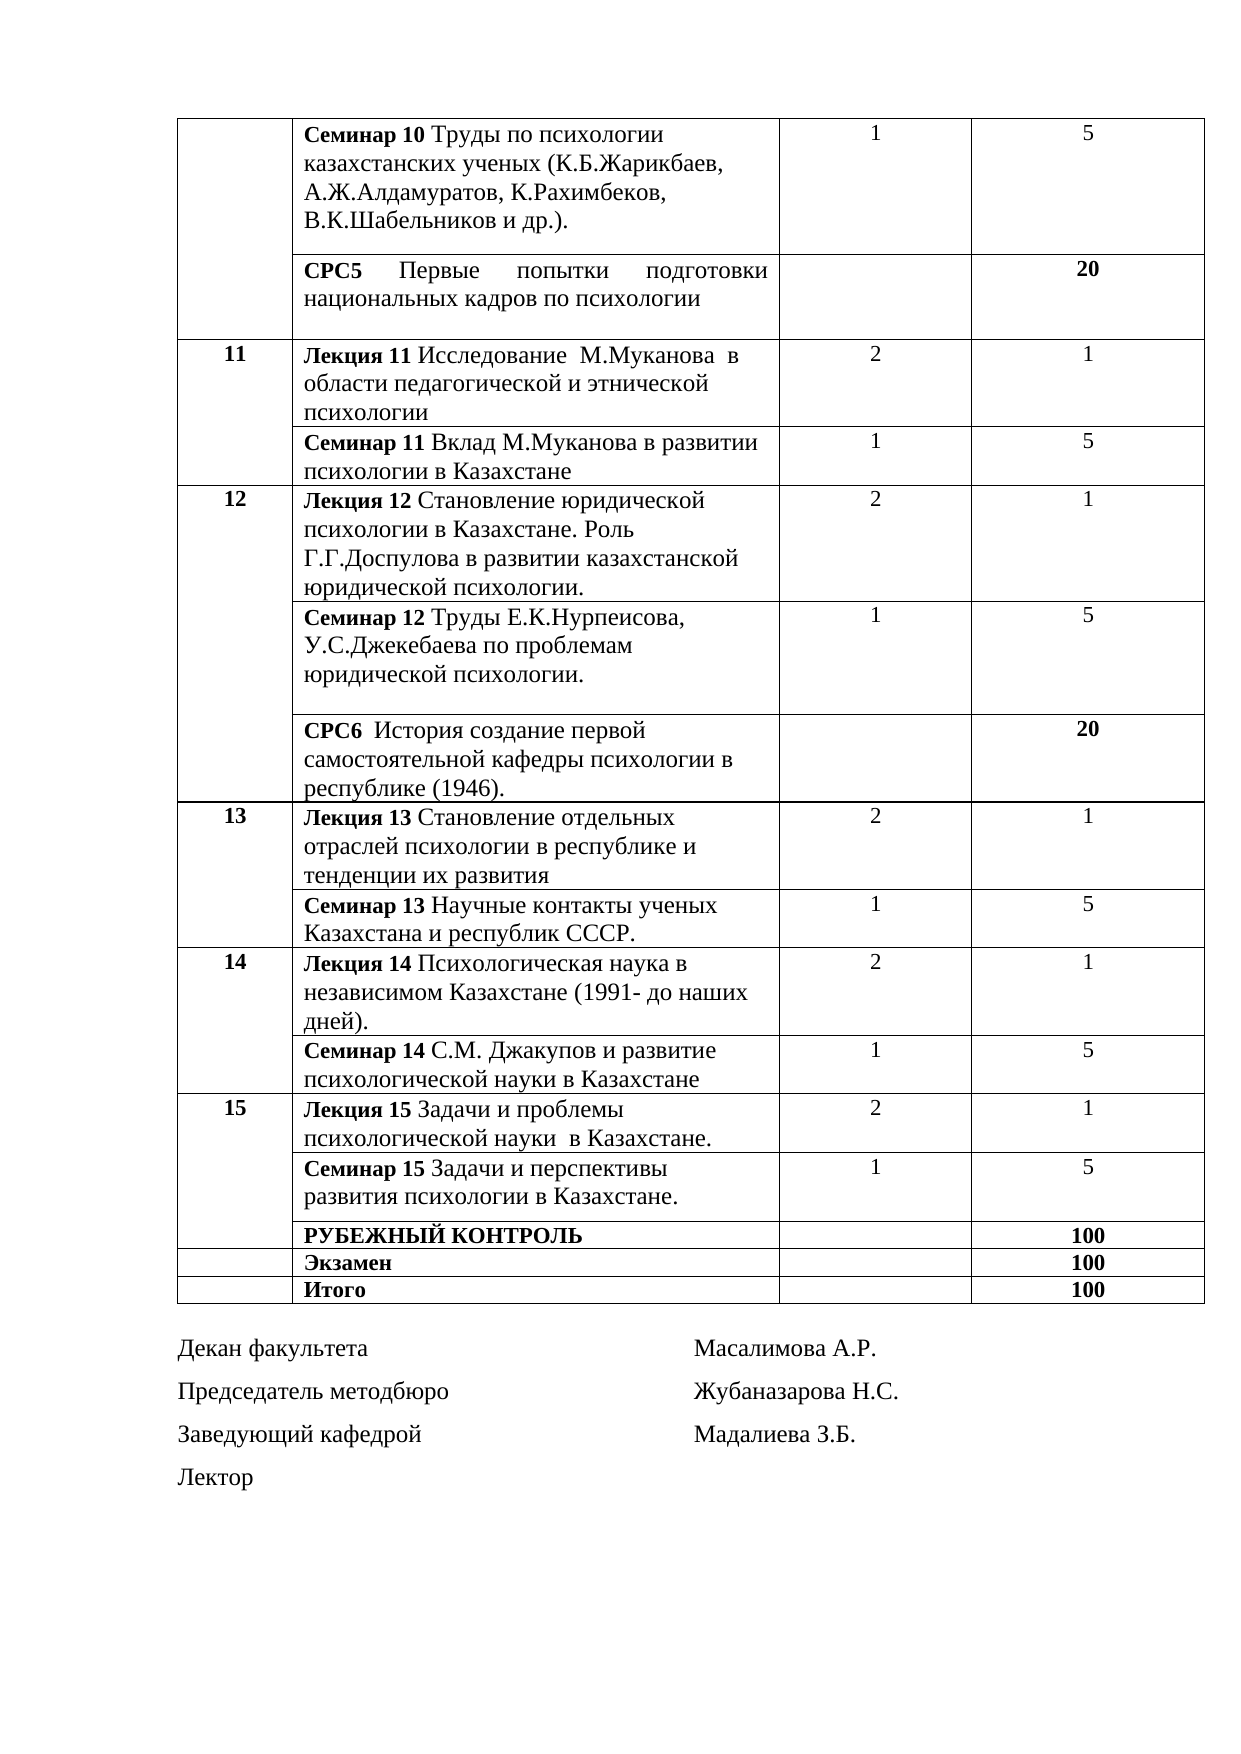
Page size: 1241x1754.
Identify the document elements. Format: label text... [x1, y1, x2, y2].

table_cell СРС5 Первые попытки подготовки национальных кадров по психологии [293, 255, 779, 339]
table_cell 5 [972, 1153, 1204, 1221]
table_cell СРС6 История создание первой самостоятельной кафедры психологии в республике (1946). [293, 715, 779, 801]
table_cell 10 [178, 119, 292, 339]
table_cell 2 [780, 803, 971, 889]
table_cell [178, 1249, 292, 1276]
text Председатель методбюро Жубаназарова Н.С. [177, 1376, 1152, 1404]
table_cell [780, 1277, 971, 1303]
table_cell 1 [972, 340, 1204, 426]
table_cell 1 [780, 119, 971, 254]
table_cell 1 [780, 602, 971, 714]
table_cell Лекция 11 Исследование М.Муканова в области педагогической и этнической психологии [293, 340, 779, 426]
table_cell Семинар 13 Научные контакты ученых Казахстана и республик СССР. [293, 890, 779, 947]
table_cell 13 [178, 803, 292, 947]
text Заведующий кафедрой Мадалиева З.Б. [177, 1419, 1152, 1448]
table_cell [780, 255, 971, 339]
text Декан факультета Масалимова А.Р. [177, 1333, 1152, 1361]
table_cell 100 [972, 1222, 1204, 1248]
table_cell Семинар 11 Вклад М.Муканова в развитии психологии в Казахстане [293, 427, 779, 484]
table_cell 5 [972, 1036, 1204, 1093]
table_cell [780, 1249, 971, 1276]
table_cell 1 [972, 486, 1204, 601]
table_cell 20 [972, 255, 1204, 339]
table_cell 2 [780, 340, 971, 426]
table_cell 100 [972, 1277, 1204, 1303]
table_cell 1 [780, 1036, 971, 1093]
table_cell 1 [972, 948, 1204, 1034]
table_cell Семинар 14 С.М. Джакупов и развитие психологической науки в Казахстане [293, 1036, 779, 1093]
table_cell 1 [780, 427, 971, 484]
table_cell 14 [178, 948, 292, 1093]
table_cell 5 [972, 602, 1204, 714]
table_cell 20 [972, 715, 1204, 801]
table_cell Семинар 15 Задачи и перспективы развития психологии в Казахстане. [293, 1153, 779, 1221]
table_cell 11 [178, 340, 292, 484]
table_cell Экзамен [293, 1249, 779, 1276]
table_cell 1 [972, 1094, 1204, 1152]
table_cell [780, 715, 971, 801]
table_cell 2 [780, 486, 971, 601]
table_cell Семинар 10 Труды по психологии казахстанских ученых (К.Б.Жарикбаев, А.Ж.Алдамуратов, К.Рахимбеков, В.К.Шабельников и др.). [293, 119, 779, 254]
table_cell 1 [780, 890, 971, 947]
table_cell Итого [293, 1277, 779, 1303]
table_cell Лекция 13 Становление отдельных отраслей психологии в республике и тенденции их развития [293, 803, 779, 889]
table_cell Семинар 12 Труды Е.К.Нурпеисова, У.С.Джекебаева по проблемам юридической психологии. [293, 602, 779, 714]
table_cell Лекция 12 Становление юридической психологии в Казахстане. Роль Г.Г.Доспулова в развитии казахстанской юридической психологии. [293, 486, 779, 601]
table_cell Лекция 14 Психологическая наука в независимом Казахстане (1991- до наших дней). [293, 948, 779, 1034]
table_cell 2 [780, 948, 971, 1034]
text Лектор [177, 1462, 1152, 1491]
table_cell 12 [178, 486, 292, 801]
table_cell 2 [780, 1094, 971, 1152]
table_cell 100 [972, 1249, 1204, 1276]
table_cell [178, 1277, 292, 1303]
table_cell РУБЕЖНЫЙ КОНТРОЛЬ [293, 1222, 779, 1248]
table_cell 5 [972, 119, 1204, 254]
table_cell 5 [972, 427, 1204, 484]
table_cell 1 [780, 1153, 971, 1221]
table_cell 15 [178, 1094, 292, 1248]
table_cell 5 [972, 890, 1204, 947]
table_cell 1 [972, 803, 1204, 889]
table_cell Лекция 15 Задачи и проблемы психологической науки в Казахстане. [293, 1094, 779, 1152]
table_cell [780, 1222, 971, 1248]
